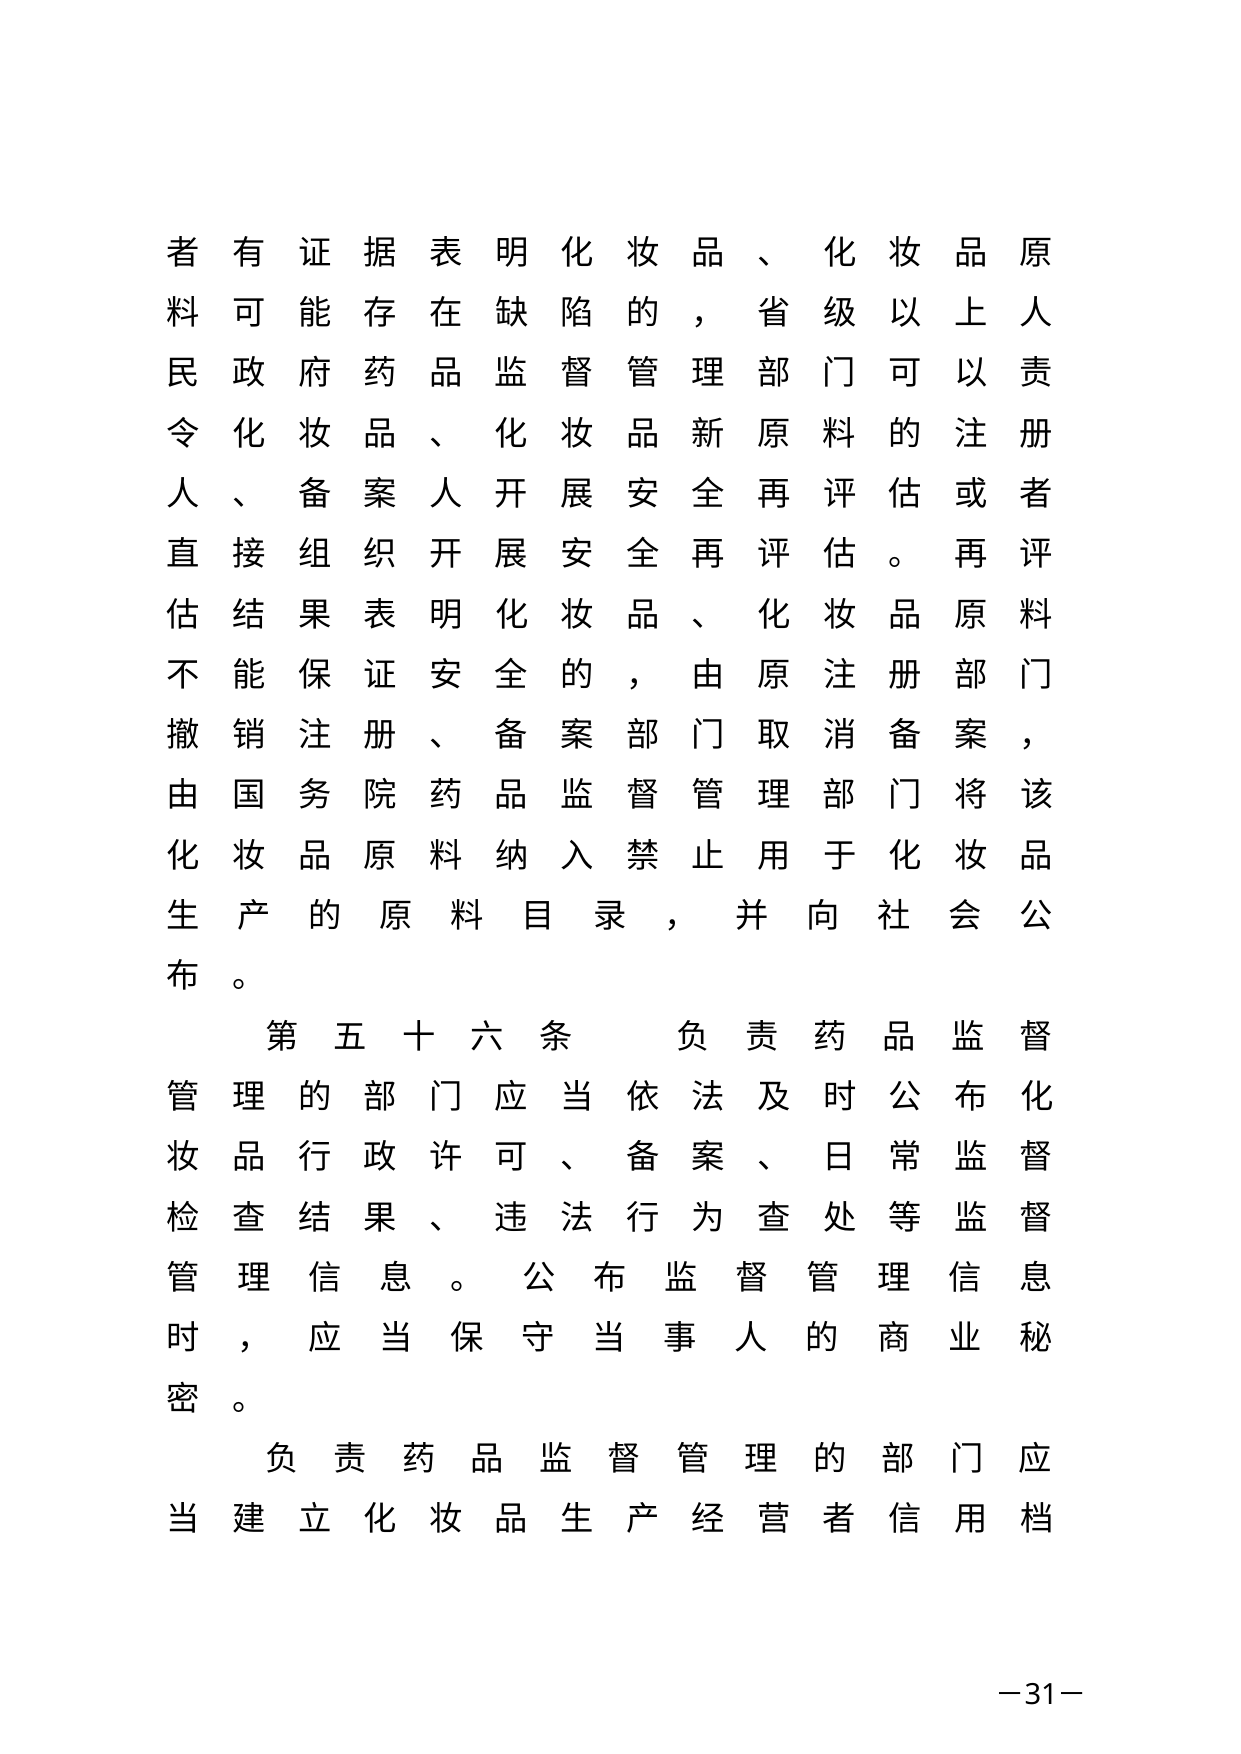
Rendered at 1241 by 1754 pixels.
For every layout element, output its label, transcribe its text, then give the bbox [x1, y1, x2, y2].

text 第五十六条 负责药品监督管理的部门应当依法及时公布化妆品行政许可、备案、日常监督检查结果、违法行为查处等监督管理信息。公布监督管理信息时，应当保守当事人的商业秘密。 [167, 1003, 1085, 1426]
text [167, 1426, 1085, 1546]
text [167, 219, 1085, 1003]
